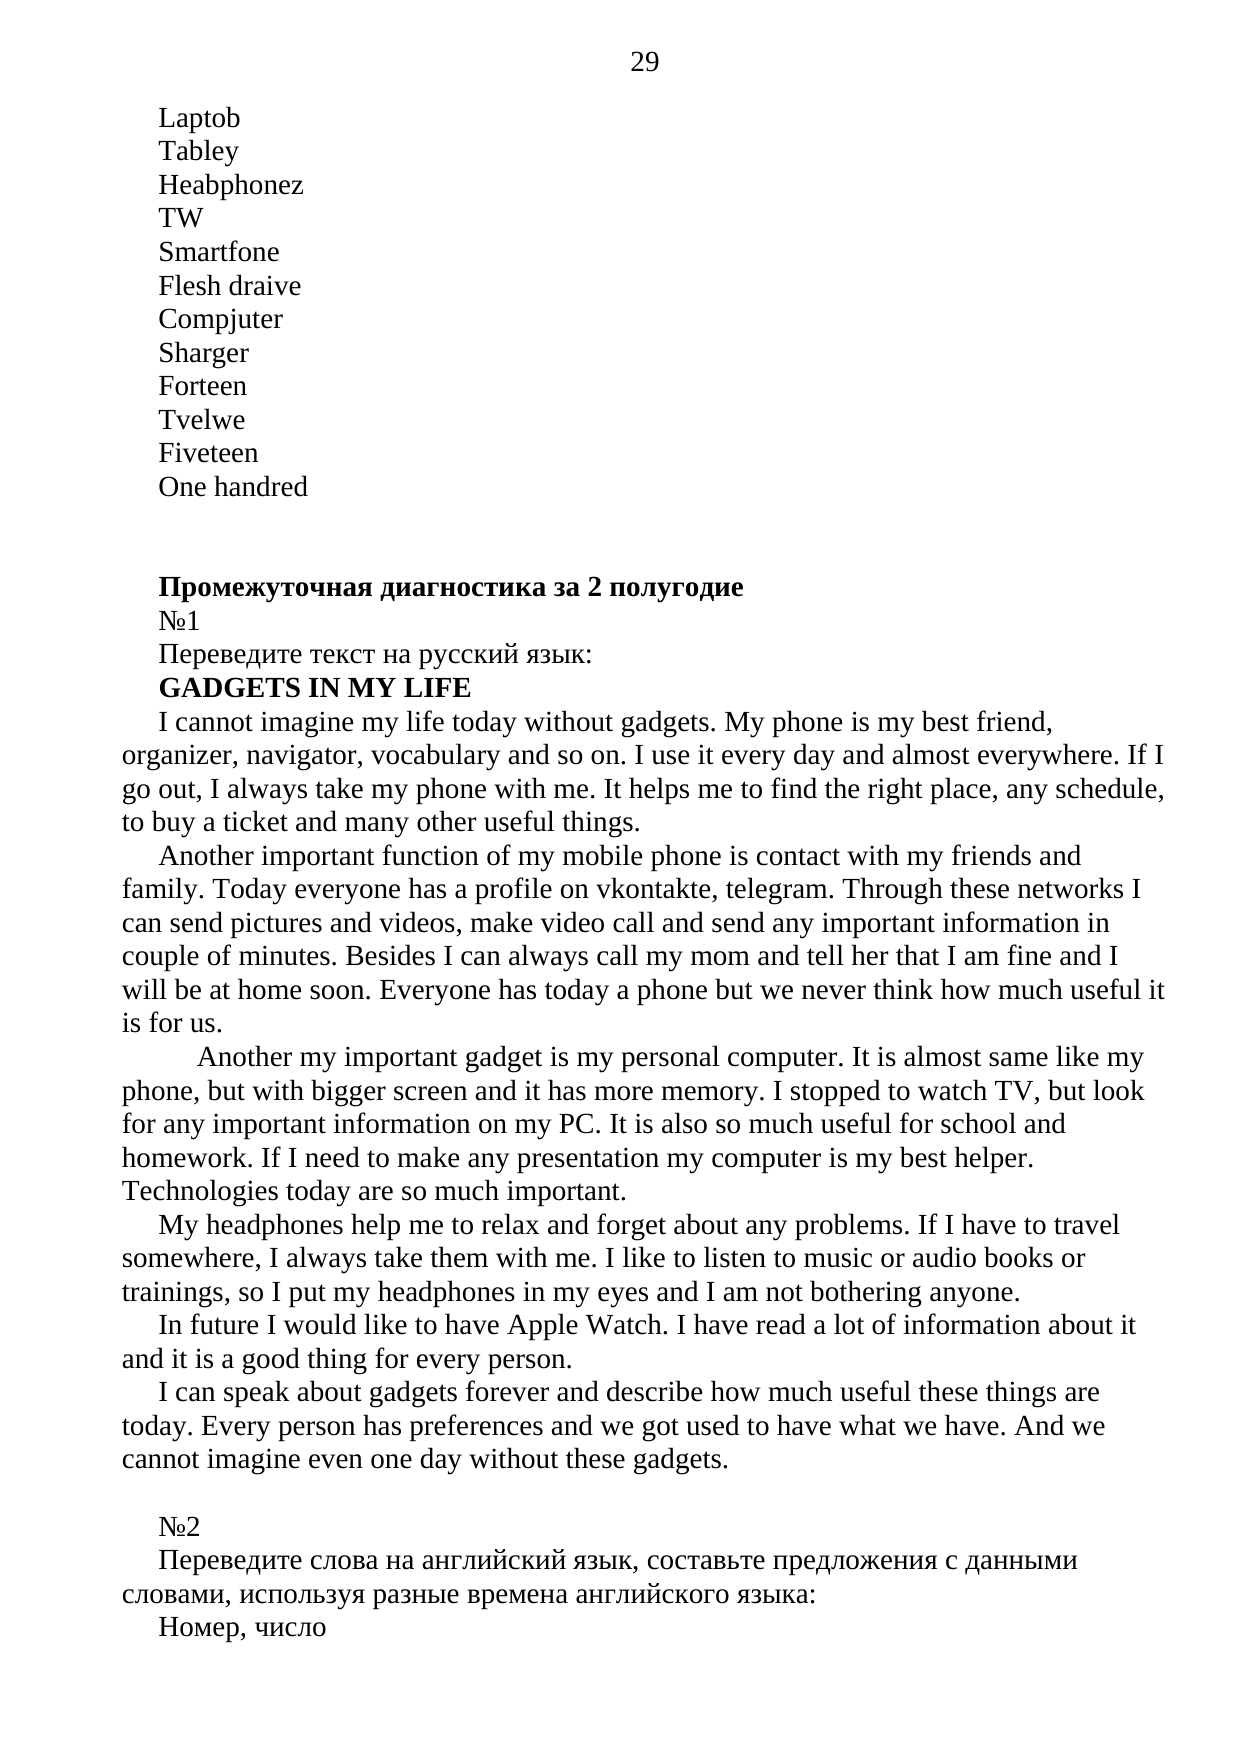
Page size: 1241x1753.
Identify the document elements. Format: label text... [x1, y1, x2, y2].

text Переведите слова на английский язык, составьте предложения с данными словами, используя разные времена английского языка: [122, 1542, 1168, 1609]
text №1 [122, 603, 1168, 637]
text Heabphonez [122, 167, 1168, 201]
text Tvelwe [122, 402, 1168, 435]
text Another important function of my mobile phone is contact with my friends and family. Today everyone has a profile on vkontakte, telegram. Through these networks I can send pictures and videos, make video call and send any important information in couple of minutes. Besides I can always call my mom and tell her that I am fine and I will be at home soon. Everyone has today a phone but we never think how much useful it is for us. Another my important gadget is my personal computer. It is almost same like my phone, but with bigger screen and it has more memory. I stopped to watch TV, but look for any important information on my PC. It is also so much useful for school and homework. If I need to make any presentation my computer is my best helper. Technologies today are so much important. [122, 838, 1168, 1207]
text In future I would like to have Apple Watch. I have read a lot of information about it and it is a good thing for every person. [122, 1307, 1168, 1374]
text Laptob [122, 100, 1168, 133]
text Tabley [122, 133, 1168, 167]
text Промежуточная диагностика за 2 полугодие [122, 569, 1168, 603]
text Compjuter [122, 301, 1168, 335]
text My headphones help me to relax and forget about any problems. If I have to travel somewhere, I always take them with me. I like to listen to music or audio books or trainings, so I put my headphones in my eyes and I am not bothering anyone. [122, 1207, 1168, 1307]
text I cannot imagine my life today without gadgets. My phone is my best friend, organizer, navigator, vocabulary and so on. I use it every day and almost everywhere. If I go out, I always take my phone with me. It helps me to find the right place, any schedule, to buy a ticket and many other useful things. [122, 704, 1168, 838]
text One handred [122, 469, 1168, 502]
text Fiveteen [122, 435, 1168, 469]
text Sharger [122, 335, 1168, 368]
text TW [122, 201, 1168, 234]
text Forteen [122, 368, 1168, 402]
text Smartfone [122, 234, 1168, 268]
text Номер, число [122, 1609, 1168, 1643]
text Flesh draive [122, 268, 1168, 301]
text №2 [122, 1509, 1168, 1542]
text Переведите текст на русский язык: [122, 637, 1168, 670]
text GADGETS IN MY LIFE [122, 670, 1168, 704]
text I can speak about gadgets forever and describe how much useful these things are today. Every person has preferences and we got used to have what we have. And we cannot imagine even one day without these gadgets. [122, 1374, 1168, 1475]
